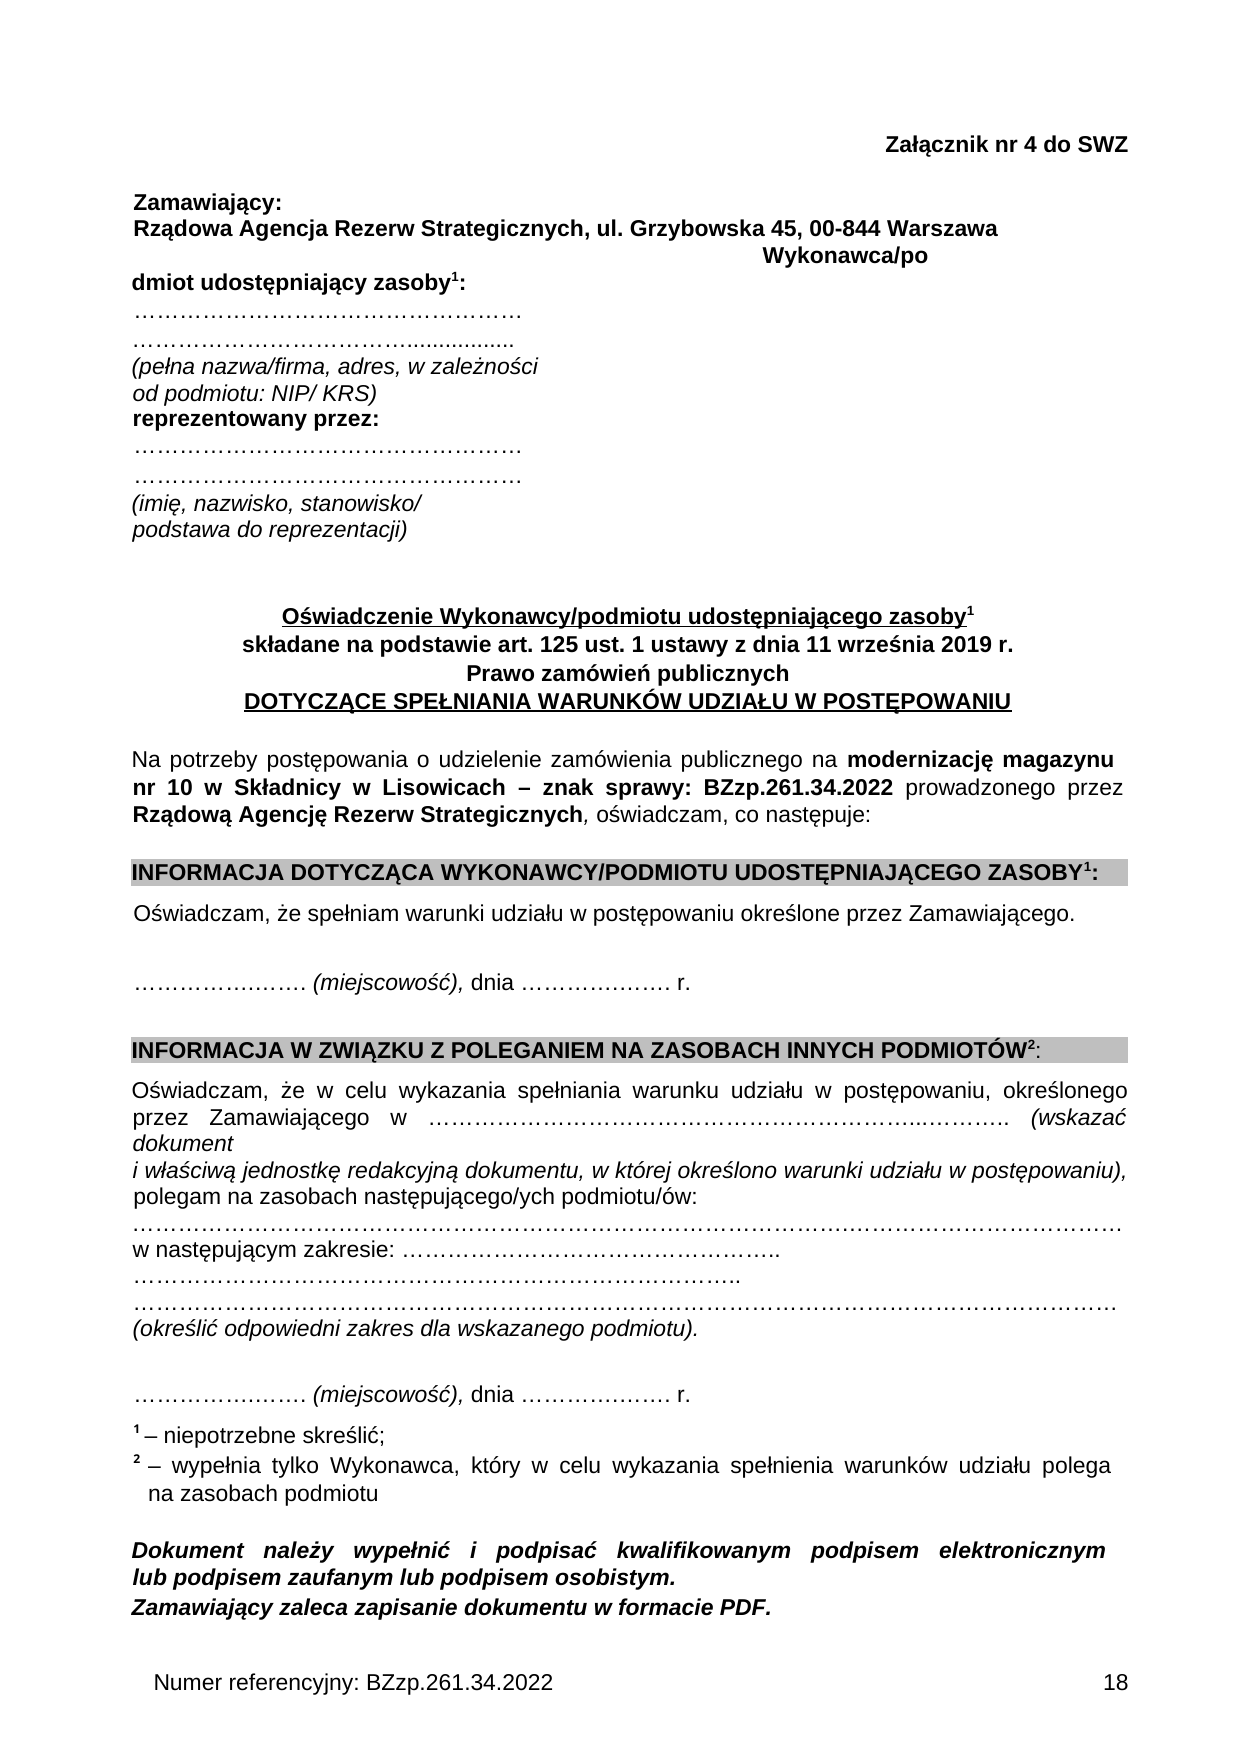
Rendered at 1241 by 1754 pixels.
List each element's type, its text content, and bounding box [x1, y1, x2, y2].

text Zamawiający zaleca zapisanie dokumentu w formacie PDF. [131, 1594, 1128, 1620]
text INFORMACJA W ZWIĄZKU Z POLEGANIEM NA ZASOBACH INNYCH PODMIOTÓW2: [131, 1037, 1128, 1063]
text Oświadczenie Wykonawcy/podmiotu udostępniającego zasoby1 składane na podstawie art. 125 ust. 1 ustawy z dnia 11 września 2019 r. Prawo zamówień publicznych [133, 603, 1122, 686]
text …………………………………………… [133, 432, 1128, 458]
text ………………………………................. [131, 326, 1128, 353]
text Oświadczam, że w celu wykazania spełniania warunku udziału w postępowaniu, określonego przez Zamawiającego w ………………………………………………………...……….. (wskazać dokument i właściwą jednostkę redakcyjną dokumentu, w której określono warunki udziału w postępowaniu), polegam na zasobach następującego/ych podmiotu/ów: [131, 1077, 1128, 1209]
subtitle DOTYCZĄCE SPEŁNIANIA WARUNKÓW UDZIAŁU W POSTĘPOWANIU [133, 688, 1122, 714]
text …………….……. (miejscowość), dnia ………….……. r. [133, 1381, 1128, 1407]
list – wypełnia tylko Wykonawca, który w celu wykazania spełnienia warunków udziału polega na zasobach podmiotu [133, 1451, 1123, 1507]
text Dokument należy wypełnić i podpisać kwalifikowanym podpisem elektronicznym lub podpisem zaufanym lub podpisem osobistym. [131, 1537, 1128, 1590]
text Oświadczam, że spełniam warunki udziału w postępowaniu określone przez Zamawiającego. [133, 900, 1128, 926]
text INFORMACJA DOTYCZĄCA WYKONAWCY/PODMIOTU UDOSTĘPNIAJĄCEGO ZASOBY1: [131, 859, 1128, 886]
text …………….……. (miejscowość), dnia ………….……. r. [133, 968, 1128, 995]
text …………………………………………… [133, 462, 1128, 488]
text …………………………………………… [133, 297, 1128, 323]
text (imię, nazwisko, stanowisko/ podstawa do reprezentacji) [131, 491, 504, 543]
text Na potrzeby postępowania o udzielenie zamówienia publicznego na modernizację magazynu nr 10 w Składnicy w Lisowicach – znak sprawy: BZzp.261.34.2022 prowadzonego przez Rządową Agencję Rezerw Strategicznych, oświadczam, co następuje: [131, 746, 1123, 827]
text Rządowa Agencja Rezerw Strategicznych, ul. Grzybowska 45, 00-844 Warszawa [133, 215, 1027, 242]
text Załącznik nr 4 do SWZ [131, 131, 1128, 157]
text ………………………………………………………………………………….……………………………… w następującym zakresie: …………………………………………..…………………………………………………………………….. ………………………………………………………………………………………………………………… (określić odpowiedni zakres dla wskazanego podmiotu). [131, 1209, 1128, 1341]
list – niepotrzebne skreślić; [133, 1421, 1123, 1449]
text Zamawiający: [133, 189, 1027, 215]
text Wykonawca/podmiot udostępniający zasoby1: [131, 242, 928, 295]
text (pełna nazwa/firma, adres, w zależności od podmiotu: NIP/ KRS) reprezentowany przez: [131, 354, 546, 432]
